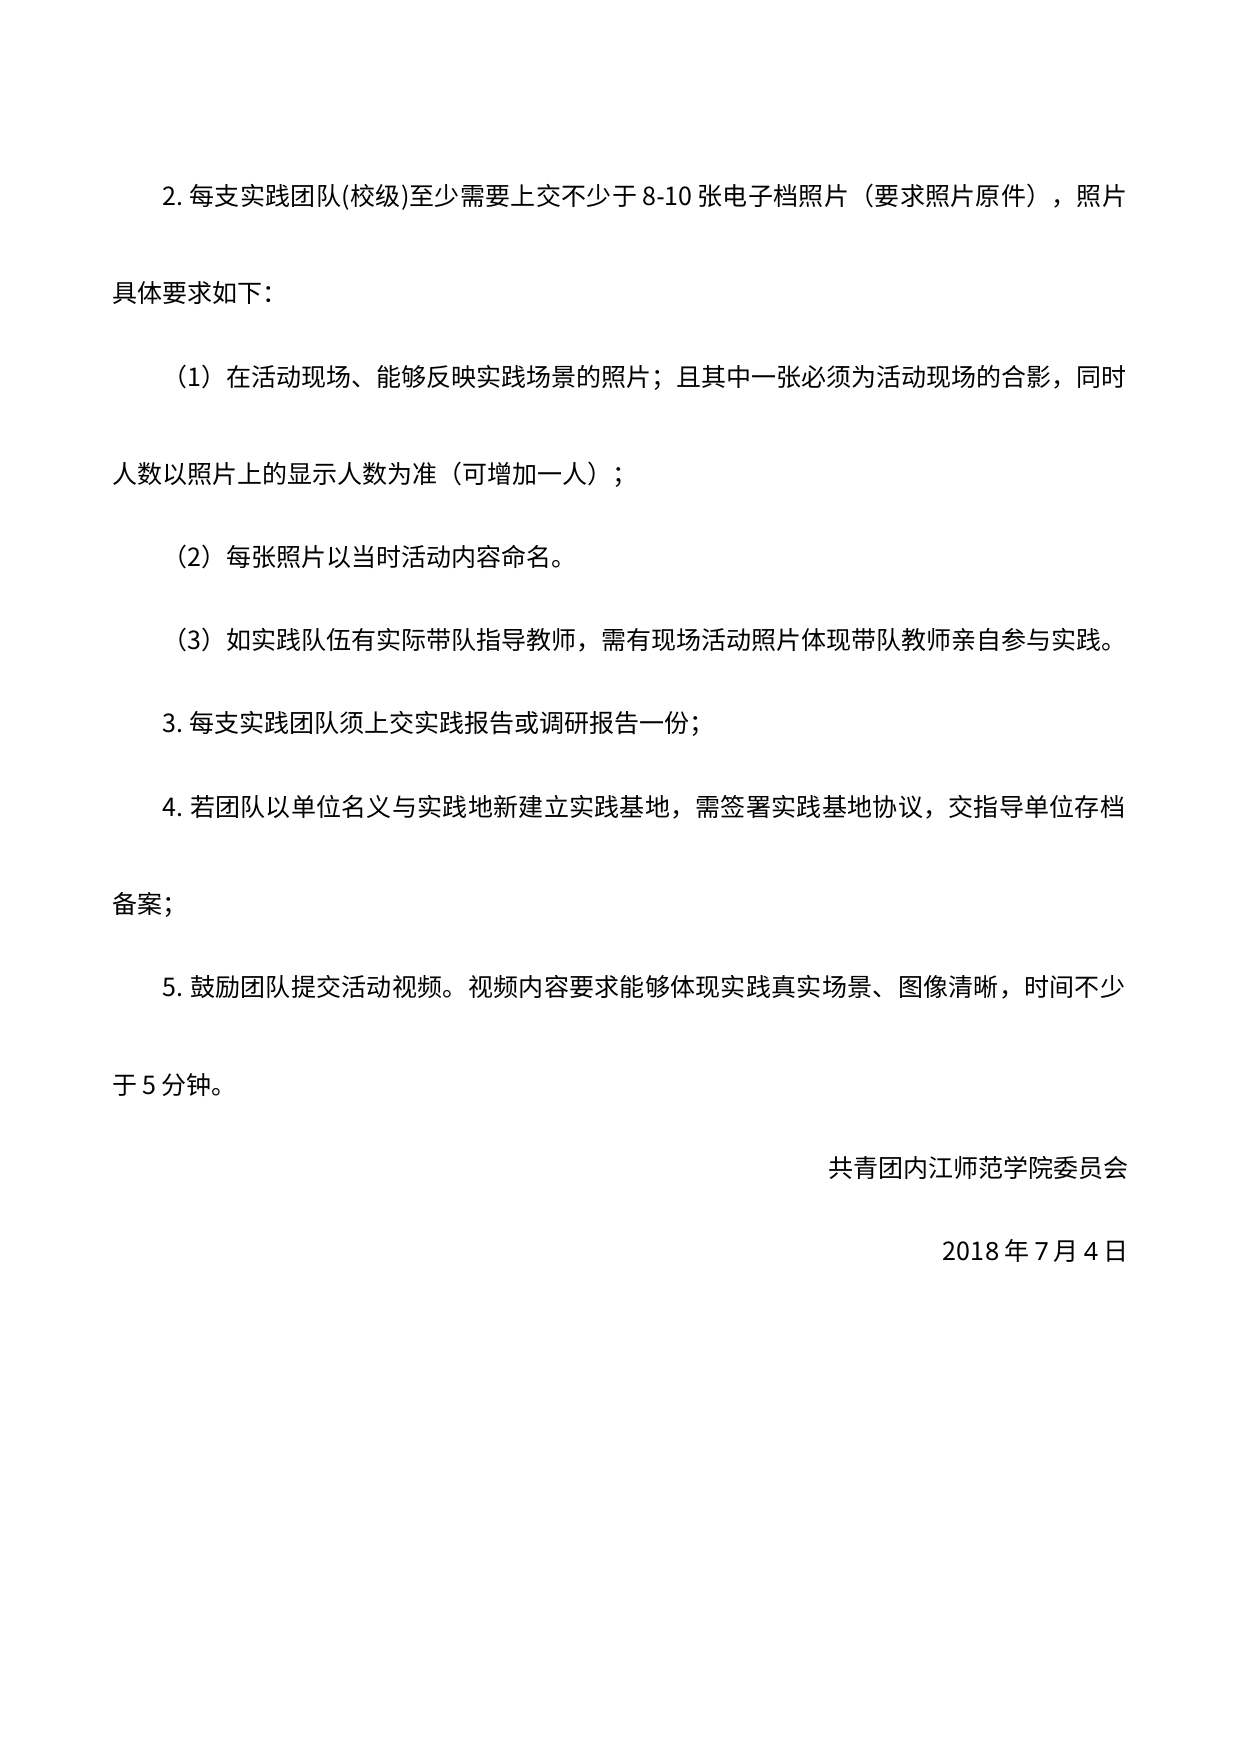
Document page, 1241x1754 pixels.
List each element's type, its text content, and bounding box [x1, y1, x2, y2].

text 2. 每支实践团队(校级)至少需要上交不少于8-10张电子档照片（要求照片原件），照片具体要求如下： [112, 162, 1128, 324]
text 3. 每支实践团队须上交实践报告或调研报告一份； [112, 689, 1128, 754]
text 4. 若团队以单位名义与实践地新建立实践基地，需签署实践基地协议，交指导单位存档备案； [112, 773, 1128, 935]
text 共青团内江师范学院委员会 [112, 1134, 1128, 1199]
text （2）每张照片以当时活动内容命名。 [112, 523, 1128, 588]
text 2018年7月4日 [112, 1217, 1128, 1282]
text （3）如实践队伍有实际带队指导教师，需有现场活动照片体现带队教师亲自参与实践。 [112, 606, 1128, 671]
text 5. 鼓励团队提交活动视频。视频内容要求能够体现实践真实场景、图像清晰，时间不少于5分钟。 [112, 953, 1128, 1116]
text （1）在活动现场、能够反映实践场景的照片；且其中一张必须为活动现场的合影，同时人数以照片上的显示人数为准（可增加一人）； [112, 343, 1128, 505]
